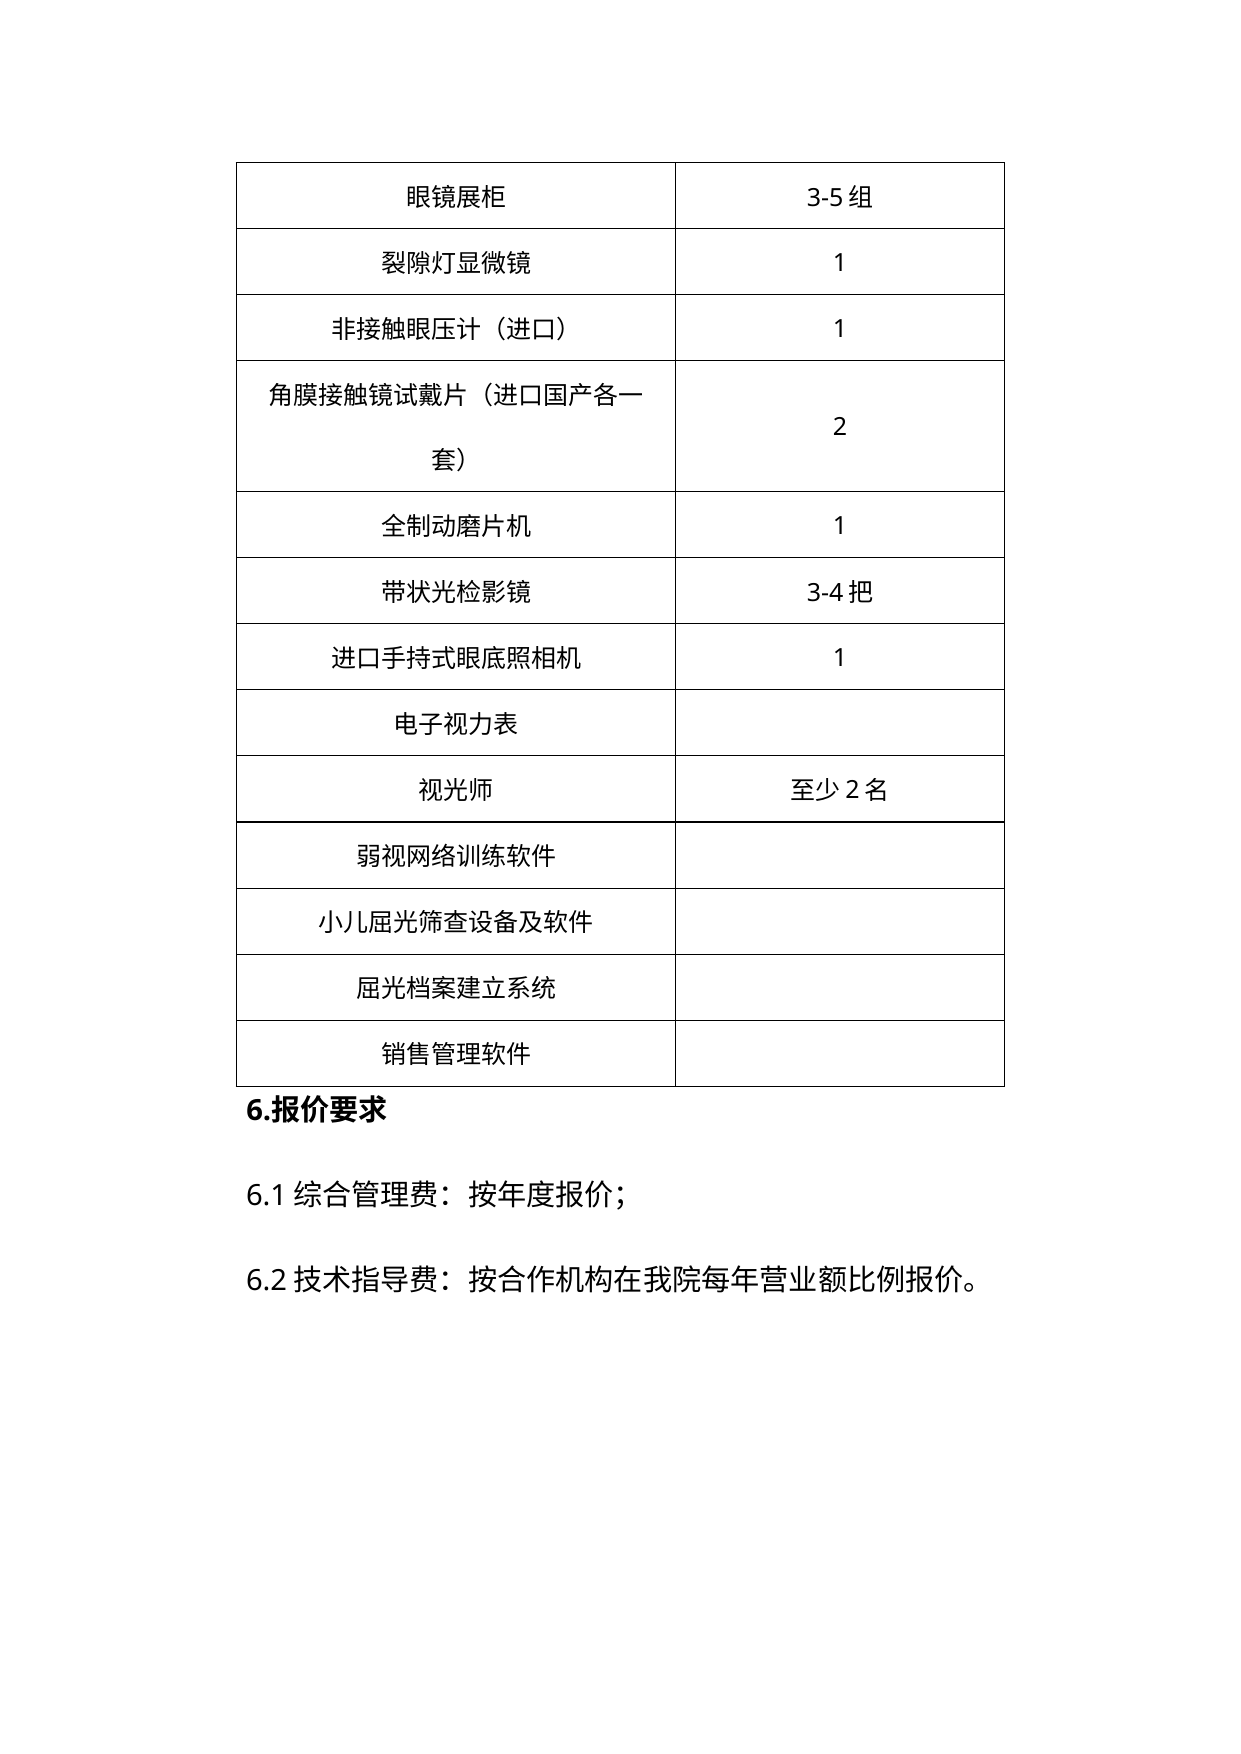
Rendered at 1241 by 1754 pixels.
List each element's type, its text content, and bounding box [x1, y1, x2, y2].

table_cell 3-5组 [676, 163, 1004, 228]
table_cell 1 [676, 295, 1004, 360]
table_cell [676, 889, 1004, 953]
table_cell 裂隙灯显微镜 [237, 229, 675, 294]
table_cell 全制动磨片机 [237, 492, 675, 557]
table_cell 带状光检影镜 [237, 558, 675, 623]
table_cell [676, 823, 1004, 887]
table_cell 3-4把 [676, 558, 1004, 623]
table_cell 角膜接触镜试戴片（进口国产各一套） [237, 361, 675, 491]
table_cell 弱视网络训练软件 [237, 823, 675, 887]
text 6.2技术指导费：按合作机构在我院每年营业额比例报价。 [187, 1256, 1053, 1298]
table_cell 1 [676, 229, 1004, 294]
table_cell 至少2名 [676, 756, 1004, 821]
table_cell 眼镜展柜 [237, 163, 675, 228]
text 6.报价要求 [187, 1087, 1053, 1129]
table_cell 1 [676, 492, 1004, 557]
table_cell 1 [676, 624, 1004, 689]
text 6.1综合管理费：按年度报价； [187, 1171, 1053, 1214]
table_cell 进口手持式眼底照相机 [237, 624, 675, 689]
table_cell 电子视力表 [237, 690, 675, 755]
table_cell 屈光档案建立系统 [237, 955, 675, 1019]
table_cell 小儿屈光筛查设备及软件 [237, 889, 675, 953]
table_cell [676, 955, 1004, 1019]
table_cell 2 [676, 361, 1004, 491]
table_cell 非接触眼压计（进口） [237, 295, 675, 360]
table_cell 视光师 [237, 756, 675, 821]
table_cell [676, 1021, 1004, 1086]
table_cell [676, 690, 1004, 755]
table_cell 销售管理软件 [237, 1021, 675, 1086]
